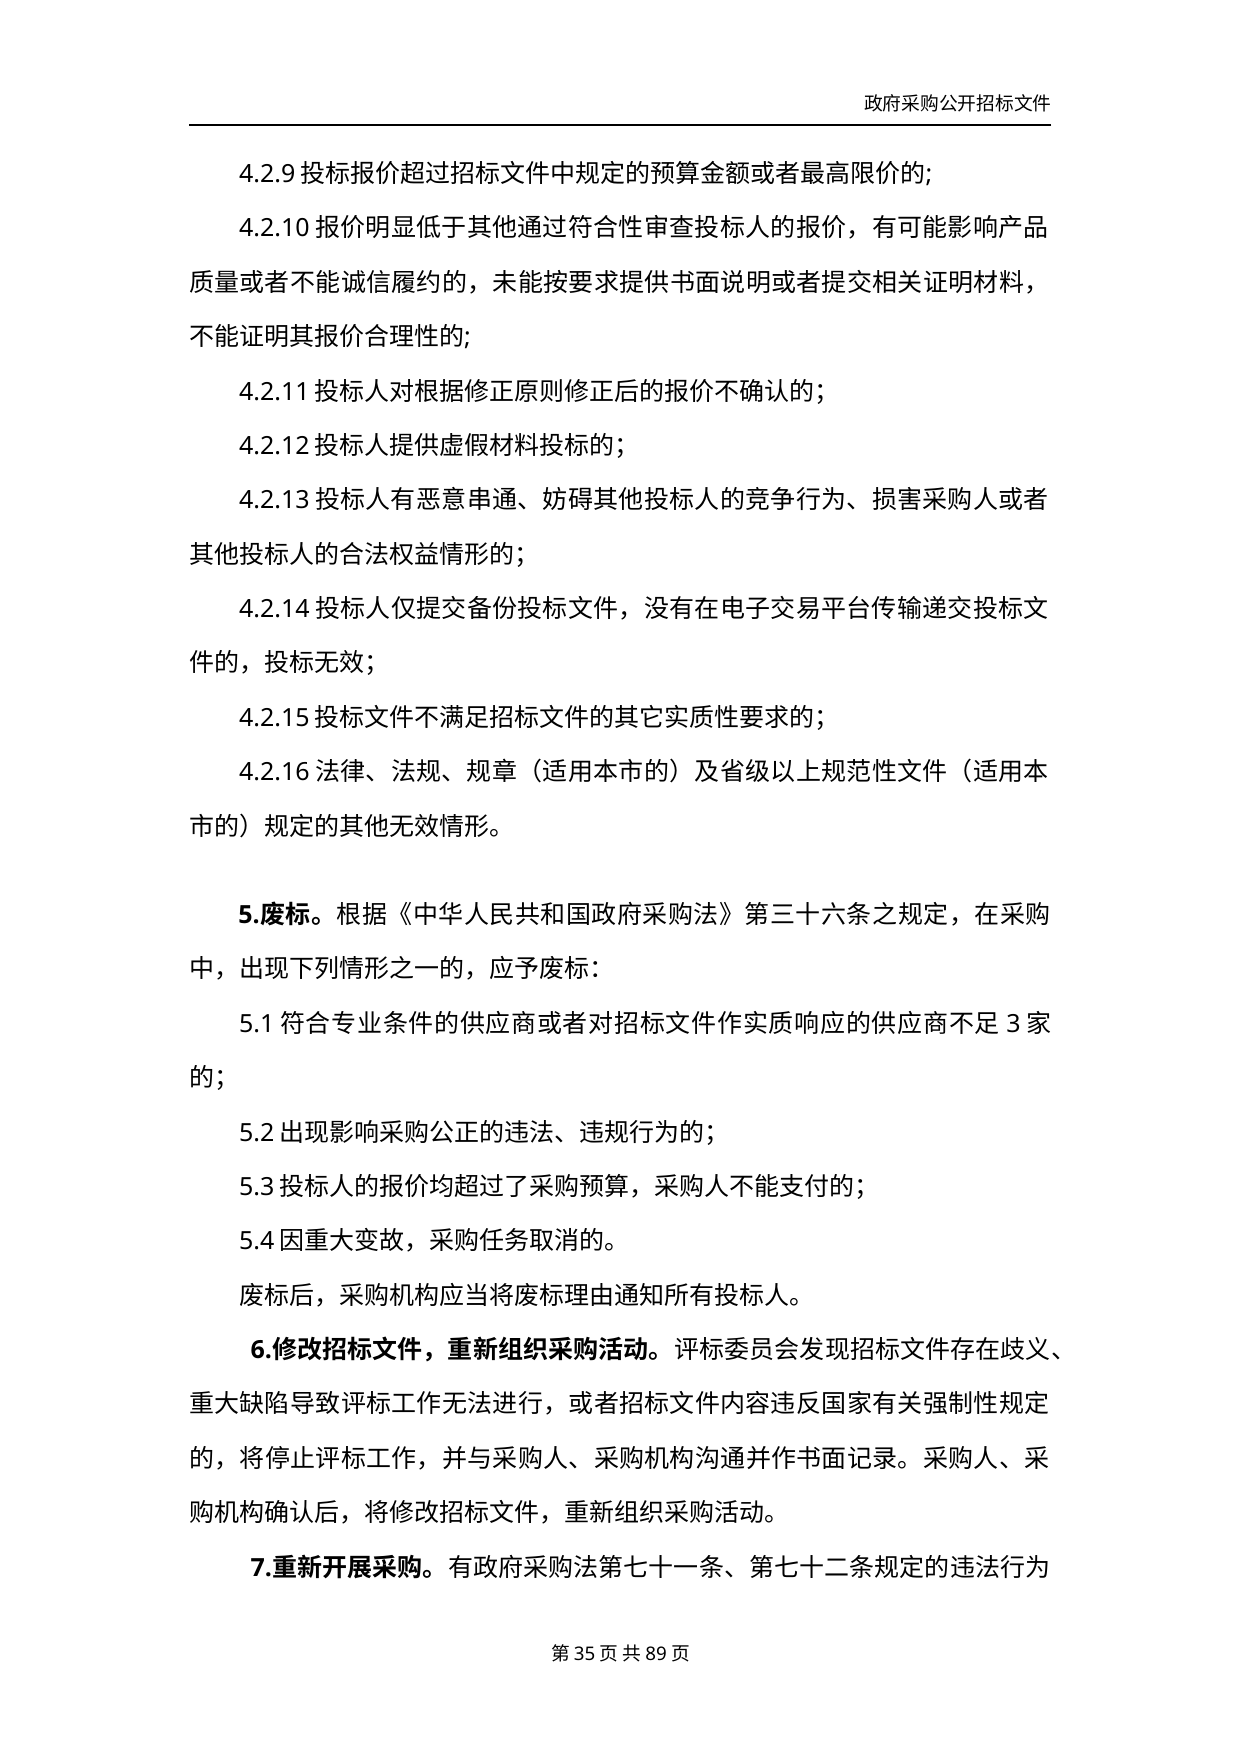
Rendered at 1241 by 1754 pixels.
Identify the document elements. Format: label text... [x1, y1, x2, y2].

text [189, 1547, 1051, 1583]
text 4.2.11投标人对根据修正原则修正后的报价不确认的； [189, 371, 1051, 407]
text 5.废标。根据《中华人民共和国政府采购法》第三十六条之规定，在采购中，出现下列情形之一的，应予废标： [189, 894, 1051, 985]
text 5.2出现影响采购公正的违法、违规行为的； [189, 1112, 1051, 1148]
text 废标后，采购机构应当将废标理由通知所有投标人。 [189, 1275, 1051, 1311]
text 5.4因重大变故，采购任务取消的。 [189, 1221, 1051, 1257]
text 4.2.12投标人提供虚假材料投标的； [189, 425, 1051, 462]
text 5.1符合专业条件的供应商或者对招标文件作实质响应的供应商不足3家的； [189, 1003, 1051, 1094]
text 5.3投标人的报价均超过了采购预算，采购人不能支付的； [189, 1166, 1051, 1203]
text 4.2.16法律、法规、规章（适用本市的）及省级以上规范性文件（适用本市的）规定的其他无效情形。 [189, 752, 1051, 842]
text 6.修改招标文件，重新组织采购活动。评标委员会发现招标文件存在歧义、重大缺陷导致评标工作无法进行，或者招标文件内容违反国家有关强制性规定的，将停止评标工作，并与采购人、采购机构沟通并作书面记录。采购人、采购机构确认后，将修改招标文件，重新组织采购活动。 [189, 1329, 1051, 1529]
text 4.2.15投标文件不满足招标文件的其它实质性要求的； [189, 697, 1051, 733]
text 4.2.9投标报价超过招标文件中规定的预算金额或者最高限价的; [189, 153, 1051, 190]
text 4.2.14投标人仅提交备份投标文件，没有在电子交易平台传输递交投标文件的，投标无效； [189, 588, 1051, 679]
text 4.2.13投标人有恶意串通、妨碍其他投标人的竞争行为、损害采购人或者其他投标人的合法权益情形的； [189, 480, 1051, 570]
text 4.2.10报价明显低于其他通过符合性审查投标人的报价，有可能影响产品质量或者不能诚信履约的，未能按要求提供书面说明或者提交相关证明材料，不能证明其报价合理性的; [189, 208, 1051, 353]
